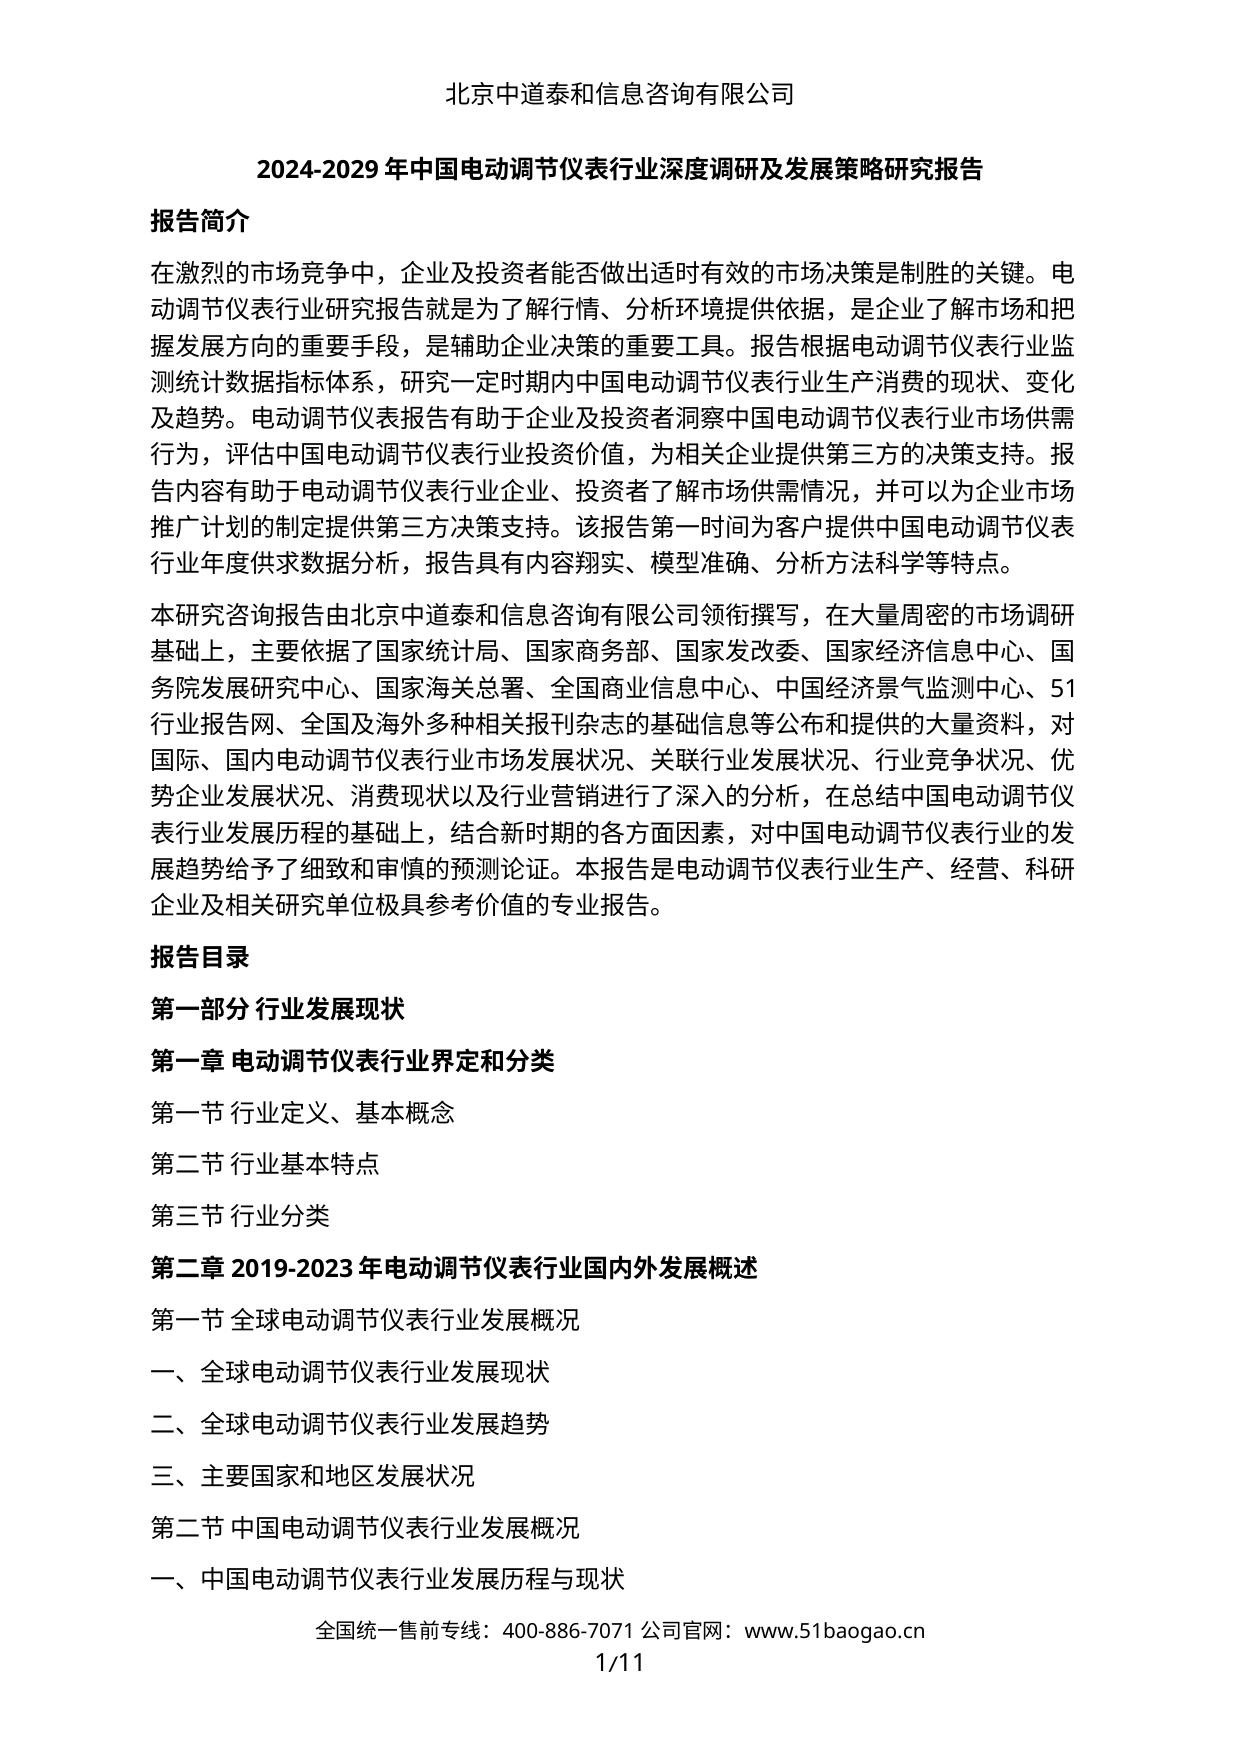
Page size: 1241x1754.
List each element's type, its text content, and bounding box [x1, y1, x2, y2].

text 第二节 行业基本特点 [150, 1145, 1090, 1181]
text 二、全球电动调节仪表行业发展趋势 [150, 1404, 1090, 1441]
text 在激烈的市场竞争中，企业及投资者能否做出适时有效的市场决策是制胜的关键。电动调节仪表行业研究报告就是为了解行情、分析环境提供依据，是企业了解市场和把握发展方向的重要手段，是辅助企业决策的重要工具。报告根据电动调节仪表行业监测统计数据指标体系，研究一定时期内中国电动调节仪表行业生产消费的现状、变化及趋势。电动调节仪表报告有助于企业及投资者洞察中国电动调节仪表行业市场供需行为，评估中国电动调节仪表行业投资价值，为相关企业提供第三方的决策支持。报告内容有助于电动调节仪表行业企业、投资者了解市场供需情况，并可以为企业市场推广计划的制定提供第三方决策支持。该报告第一时间为客户提供中国电动调节仪表行业年度供求数据分析，报告具有内容翔实、模型准确、分析方法科学等特点。 [150, 254, 1090, 580]
text 第一节 全球电动调节仪表行业发展概况 [150, 1301, 1090, 1337]
text 一、全球电动调节仪表行业发展现状 [150, 1352, 1090, 1389]
text 第三节 行业分类 [150, 1197, 1090, 1233]
text 第二章 2019-2023年电动调节仪表行业国内外发展概述 [150, 1249, 1090, 1285]
text 第一部分 行业发展现状 [150, 989, 1090, 1026]
text 本研究咨询报告由北京中道泰和信息咨询有限公司领衔撰写，在大量周密的市场调研基础上，主要依据了国家统计局、国家商务部、国家发改委、国家经济信息中心、国务院发展研究中心、国家海关总署、全国商业信息中心、中国经济景气监测中心、51行业报告网、全国及海外多种相关报刊杂志的基础信息等公布和提供的大量资料，对国际、国内电动调节仪表行业市场发展状况、关联行业发展状况、行业竞争状况、优势企业发展状况、消费现状以及行业营销进行了深入的分析，在总结中国电动调节仪表行业发展历程的基础上，结合新时期的各方面因素，对中国电动调节仪表行业的发展趋势给予了细致和审慎的预测论证。本报告是电动调节仪表行业生产、经营、科研企业及相关研究单位极具参考价值的专业报告。 [150, 596, 1090, 922]
text 第一章 电动调节仪表行业界定和分类 [150, 1041, 1090, 1077]
text 三、主要国家和地区发展状况 [150, 1456, 1090, 1492]
text 报告目录 [150, 937, 1090, 974]
text 报告简介 [150, 202, 1090, 238]
text 一、中国电动调节仪表行业发展历程与现状 [150, 1560, 1090, 1596]
text 2024-2029年中国电动调节仪表行业深度调研及发展策略研究报告 [150, 150, 1090, 186]
text 第一节 行业定义、基本概念 [150, 1093, 1090, 1129]
text 第二节 中国电动调节仪表行业发展概况 [150, 1508, 1090, 1544]
